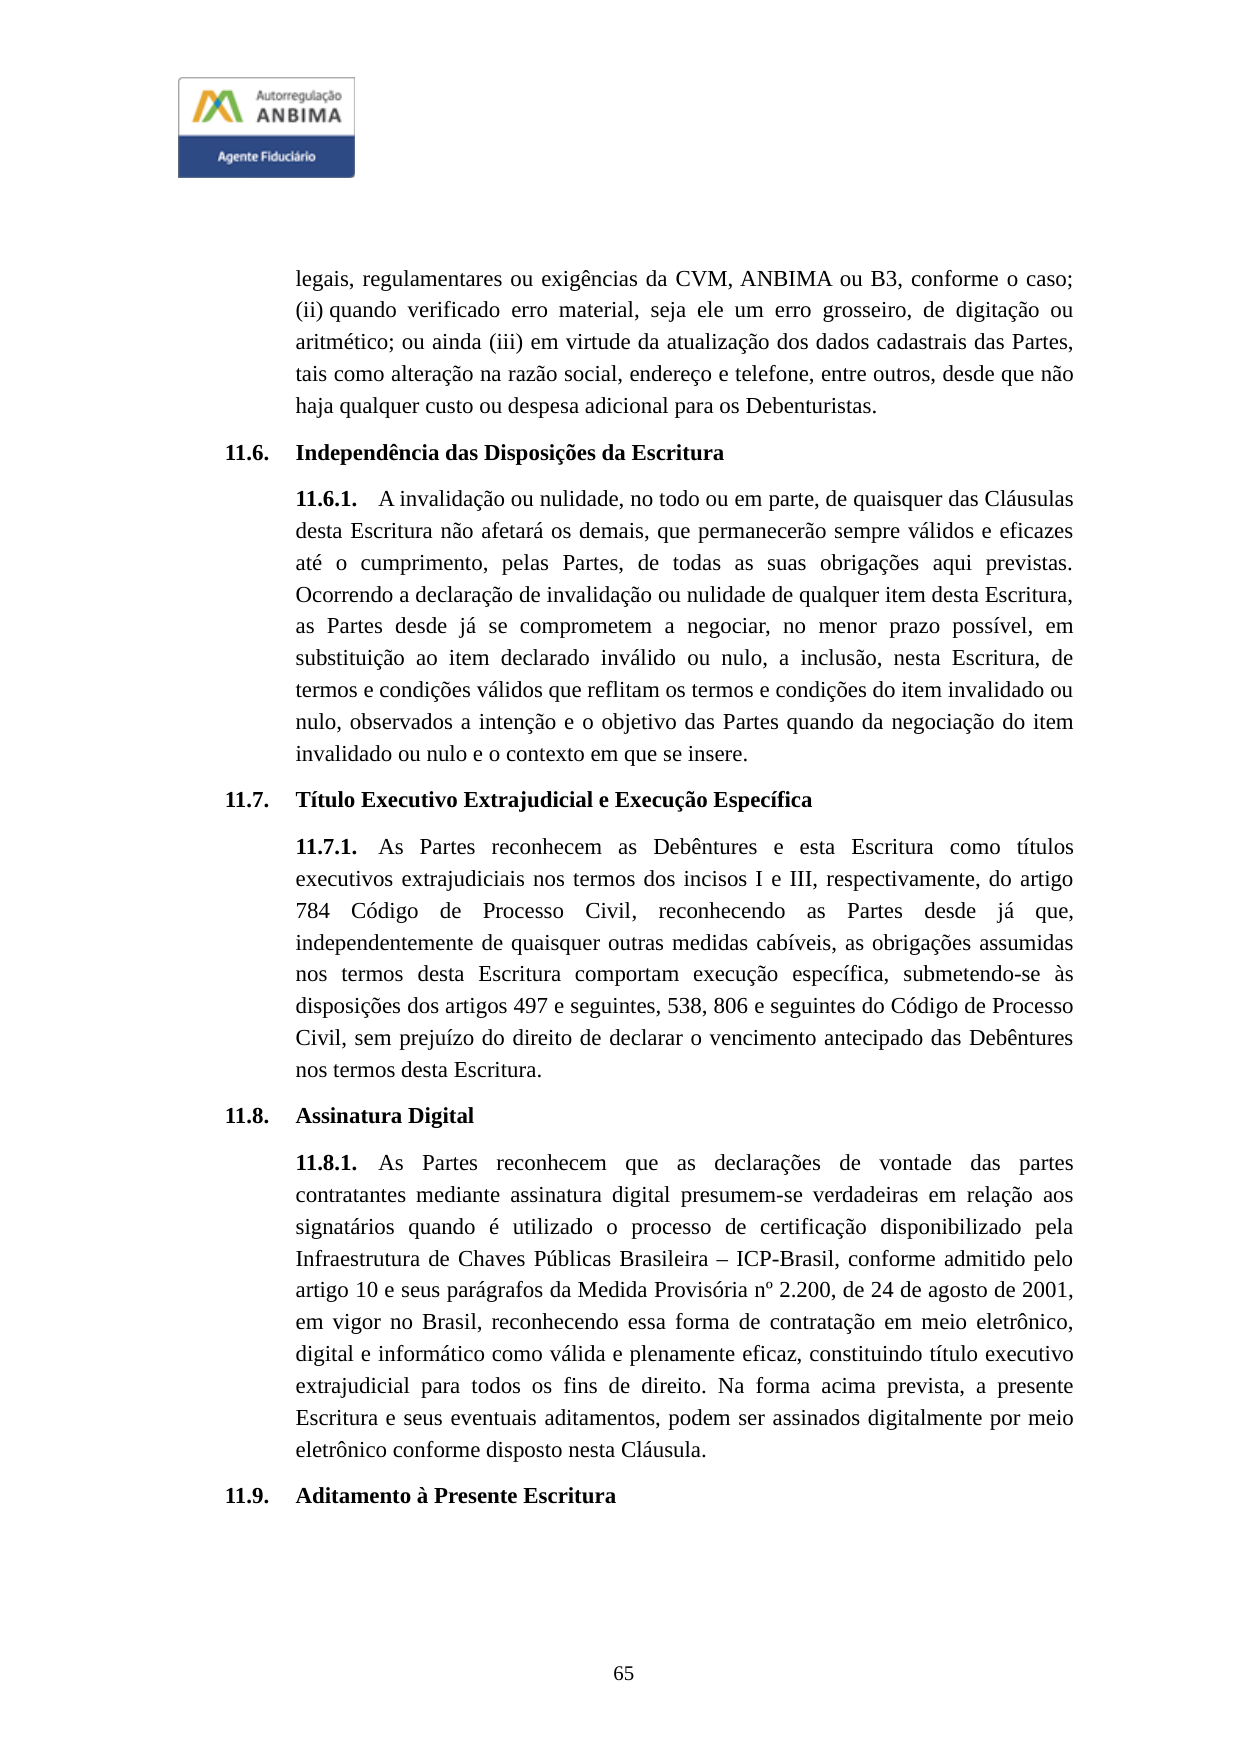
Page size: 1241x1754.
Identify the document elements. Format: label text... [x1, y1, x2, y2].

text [295, 265, 1075, 418]
text Título Executivo Extrajudicial e Execução Específica [224, 787, 1075, 813]
text Aditamento à Presente Escritura [224, 1482, 1075, 1509]
text Assinatura Digital [224, 1103, 1075, 1129]
text A invalidação ou nulidade, no todo ou em parte, de quaisquer das Cláusulas desta Escritura não afetará os demais, que permanecerão sempre válidos e eficazes até o cumprimento, pelas Partes, de todas as suas obrigações aqui previstas. Ocorrendo a declaração de invalidação ou nulidade de qualquer item desta Escritura, as Partes desde já se comprometem a negociar, no menor prazo possível, em substituição ao item declarado inválido ou nulo, a inclusão, nesta Escritura, de termos e condições válidos que reflitam os termos e condições do item invalidado ou nulo, observados a intenção e o objetivo das Partes quando da negociação do item invalidado ou nulo e o contexto em que se insere. [295, 485, 1075, 766]
text As Partes reconhecem as Debêntures e esta Escritura como títulos executivos extrajudiciais nos termos dos incisos I e III, respectivamente, do artigo 784 Código de Processo Civil, reconhecendo as Partes desde já que, independentemente de quaisquer outras medidas cabíveis, as obrigações assumidas nos termos desta Escritura comportam execução específica, submetendo-se às disposições dos artigos 497 e seguintes, 538, 806 e seguintes do Código de Processo Civil, sem prejuízo do direito de declarar o vencimento antecipado das Debêntures nos termos desta Escritura. [295, 833, 1075, 1082]
text Independência das Disposições da Escritura [224, 439, 1075, 465]
text As Partes reconhecem que as declarações de vontade das partes contratantes mediante assinatura digital presumem-se verdadeiras em relação aos signatários quando é utilizado o processo de certificação disponibilizado pela Infraestrutura de Chaves Públicas Brasileira – ICP-Brasil, conforme admitido pelo artigo 10 e seus parágrafos da Medida Provisória nº 2.200, de 24 de agosto de 2001, em vigor no Brasil, reconhecendo essa forma de contratação em meio eletrônico, digital e informático como válida e plenamente eficaz, constituindo título executivo extrajudicial para todos os fins de direito. Na forma acima prevista, a presente Escritura e seus eventuais aditamentos, podem ser assinados digitalmente por meio eletrônico conforme disposto nesta Cláusula. [295, 1149, 1075, 1462]
